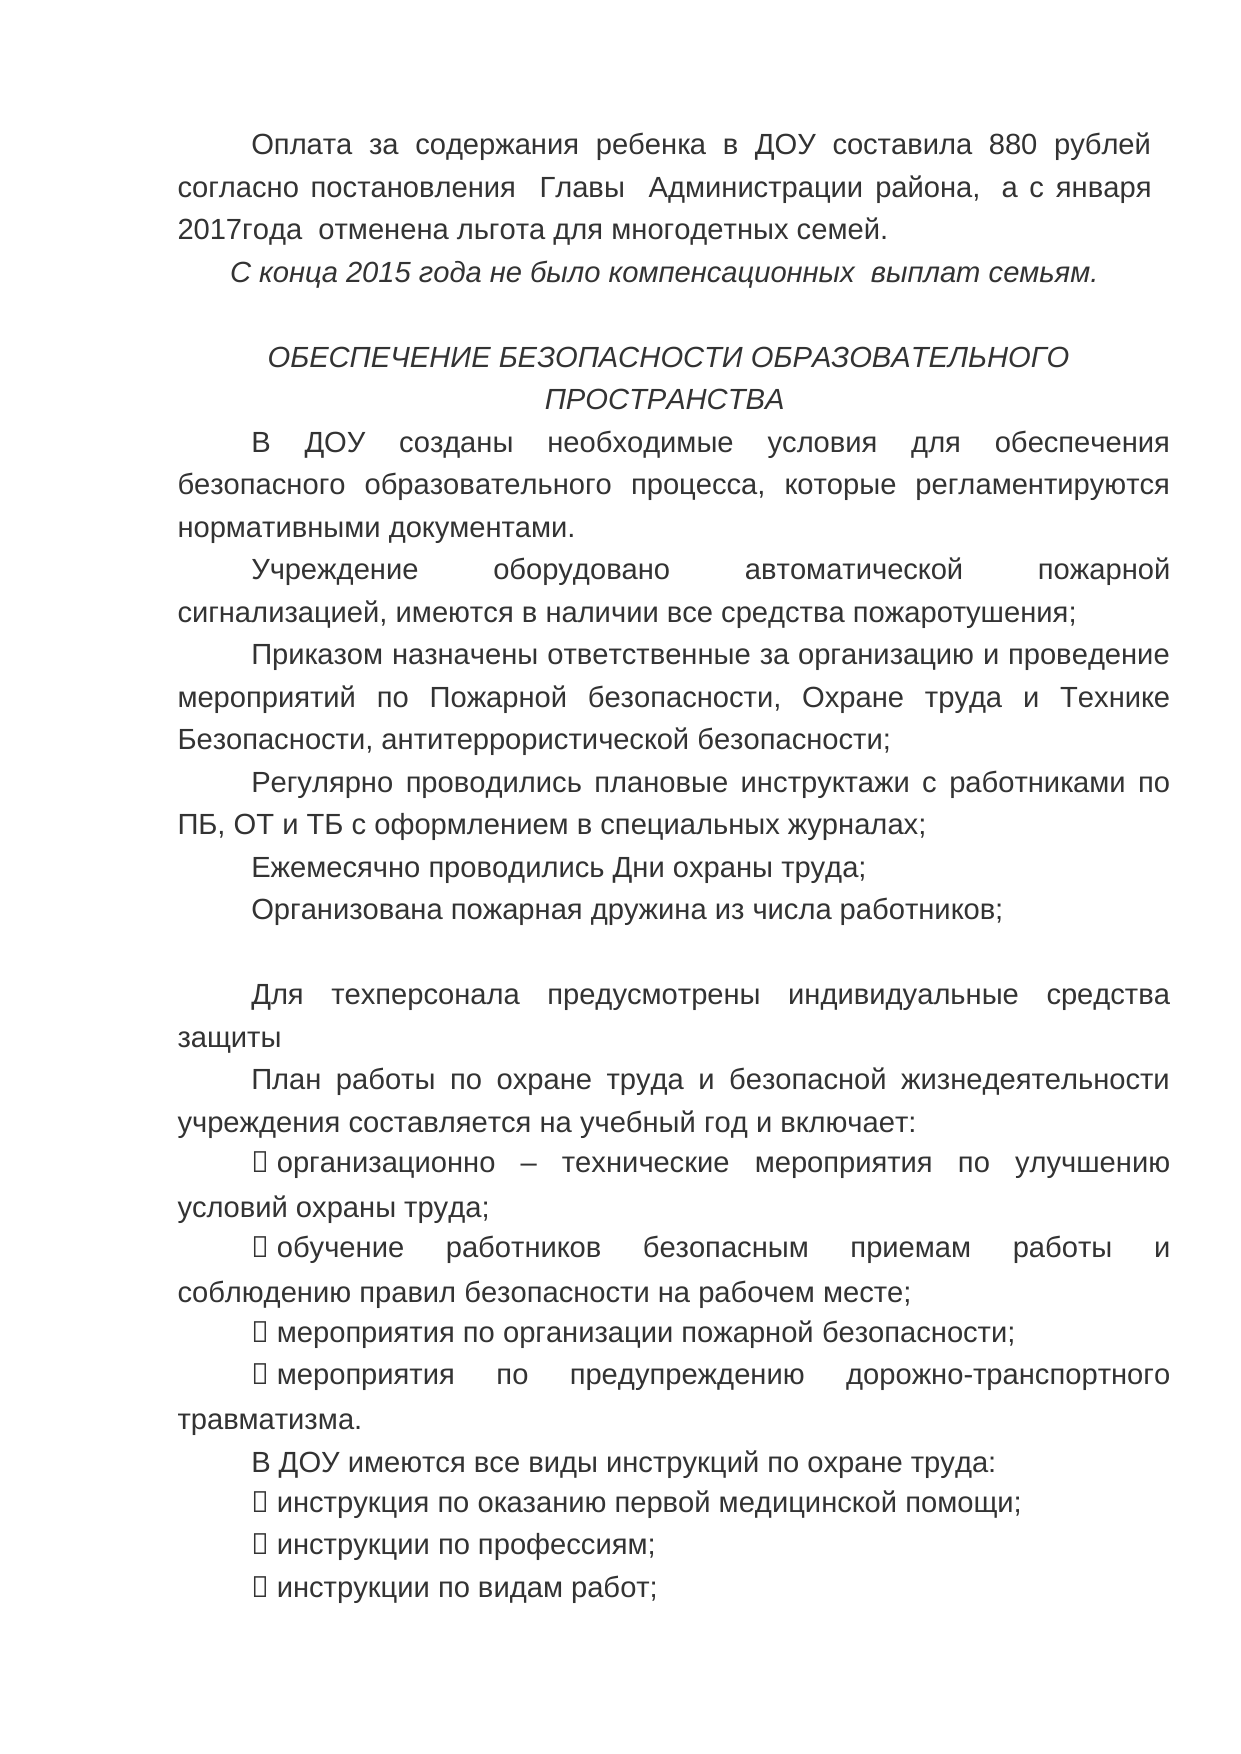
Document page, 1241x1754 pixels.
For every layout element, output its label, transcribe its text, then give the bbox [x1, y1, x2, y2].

text  организационно – технические мероприятия по улучшению условий охраны труда; [177, 1138, 1171, 1223]
text Оплата за содержания ребенка в ДОУ составила 880 рублей согласно постановления Главы Администрации района, а с января 2017года отменена льгота для многодетных семей. [177, 118, 1152, 246]
text В ДОУ имеются все виды инструкций по охране труда: [177, 1436, 1171, 1478]
text  инструкции по видам работ; [177, 1563, 1171, 1606]
text План работы по охране труда и безопасной жизнедеятельности учреждения составляется на учебный год и включает: [177, 1053, 1171, 1138]
text Для техперсонала предусмотрены индивидуальные средства защиты [177, 968, 1171, 1053]
text В ДОУ созданы необходимые условия для обеспечения безопасного образовательного процесса, которые регламентируются нормативными документами. [177, 416, 1171, 543]
text Ежемесячно проводились Дни охраны труда; [177, 841, 1171, 883]
text С конца 2015 года не было компенсационных выплат семьям. [177, 246, 1152, 288]
text Учреждение оборудовано автоматической пожарной сигнализацией, имеются в наличии все средства пожаротушения; [177, 543, 1171, 628]
text ОБЕСПЕЧЕНИЕ БЕЗОПАСНОСТИ ОБРАЗОВАТЕЛЬНОГО ПРОСТРАНСТВА [177, 331, 1152, 416]
text  обучение работников безопасным приемам работы и соблюдению правил безопасности на рабочем месте; [177, 1223, 1171, 1308]
text Организована пожарная дружина из числа работников; [177, 883, 1171, 926]
text Регулярно проводились плановые инструктажи с работниками по ПБ, ОТ и ТБ с оформлением в специальных журналах; [177, 756, 1171, 841]
text  инструкции по профессиям; [177, 1521, 1171, 1563]
text Приказом назначены ответственные за организацию и проведение мероприятий по Пожарной безопасности, Охране труда и Технике Безопасности, антитеррористической безопасности; [177, 628, 1171, 756]
text  мероприятия по предупреждению дорожно-транспортного травматизма. [177, 1351, 1171, 1436]
text  инструкция по оказанию первой медицинской помощи; [177, 1478, 1171, 1521]
text  мероприятия по организации пожарной безопасности; [177, 1308, 1171, 1351]
